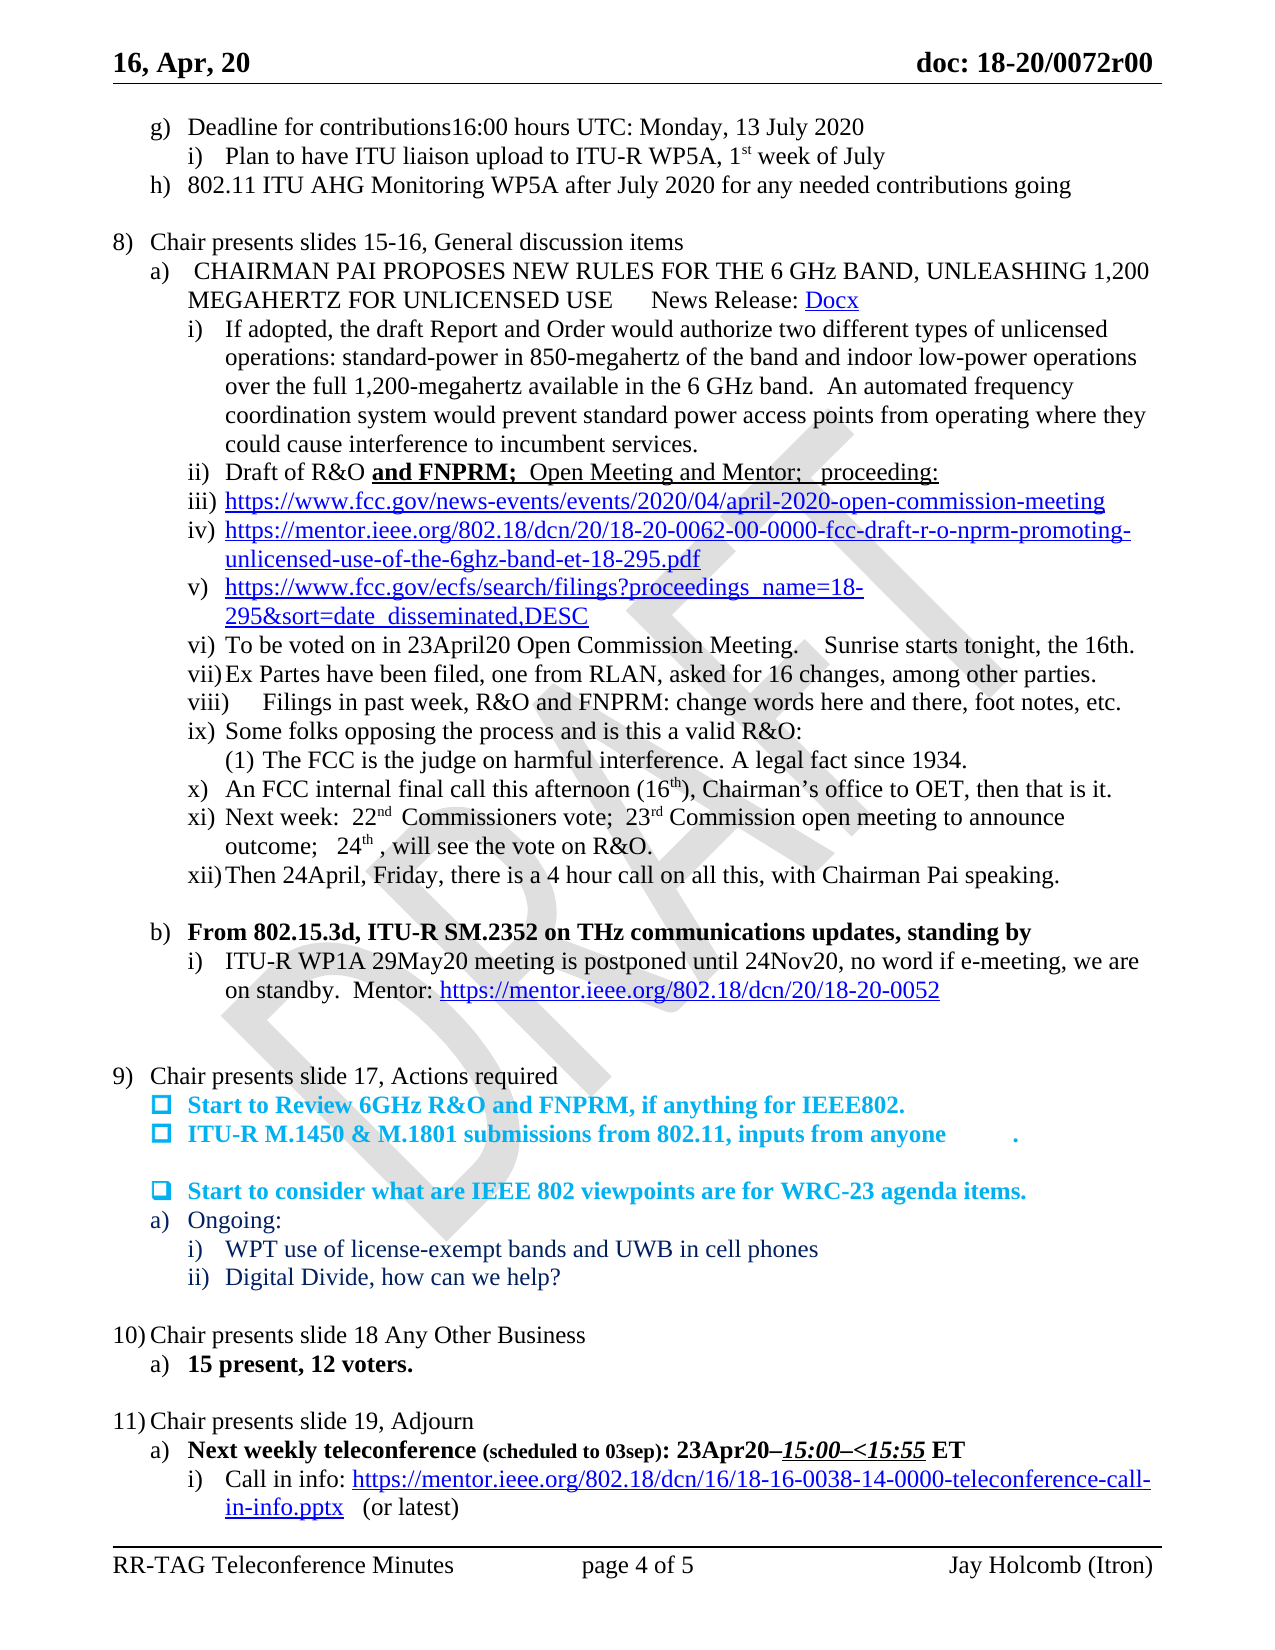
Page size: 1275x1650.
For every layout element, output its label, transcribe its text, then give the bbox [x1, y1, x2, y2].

list To be voted on in 23April20 Open Commission Meeting. Sunrise starts tonight, the 16th. [187, 630, 1162, 659]
list Call in info: https://mentor.ieee.org/802.18/dcn/16/18-16-0038-14-0000-teleconference-call-in-info.pptx (or latest) [187, 1464, 1162, 1521]
list Then 24April, Friday, there is a 4 hour call on all this, with Chairman Pai speaking. [187, 860, 1162, 889]
list Some folks opposing the process and is this a valid R&O: [187, 716, 1162, 745]
list Ex Partes have been filed, one from RLAN, asked for 16 changes, among other parties. [187, 659, 1162, 687]
list The FCC is the judge on harmful interference. A legal fact since 1934. [225, 745, 1162, 774]
list Next weekly teleconference (scheduled to 03sep): 23Apr20–15:00–<15:55 ET [150, 1435, 1162, 1464]
list Draft of R&O and FNPRM; Open Meeting and Mentor; proceeding: [187, 457, 1162, 486]
list From 802.15.3d, ITU-R SM.2352 on THz communications updates, standing by [150, 917, 1162, 946]
list Ongoing: [150, 1205, 1162, 1234]
list Chair presents slide 19, Adjourn [112, 1406, 1162, 1435]
list Deadline for contributions16:00 hours UTC: Monday, 13 July 2020 [150, 112, 1162, 141]
list WPT use of license-exempt bands and UWB in cell phones [187, 1234, 1162, 1262]
list ITU-R WP1A 29May20 meeting is postponed until 24Nov20, no word if e-meeting, we are on standby. Mentor: https://mentor.ieee.org/802.18/dcn/20/18-20-0052 [187, 946, 1162, 1004]
list An FCC internal final call this afternoon (16th), Chairman’s office to OET, then that is it. [187, 774, 1162, 802]
list 802.11 ITU AHG Monitoring WP5A after July 2020 for any needed contributions going [150, 170, 1162, 199]
list Plan to have ITU liaison upload to ITU-R WP5A, 1st week of July [187, 141, 1162, 170]
list ITU-R M.1450 & M.1801 submissions from 802.11, inputs from anyone . [150, 1119, 1162, 1147]
list Start to consider what are IEEE 802 viewpoints are for WRC-23 agenda items. [150, 1176, 1162, 1205]
list https://mentor.ieee.org/802.18/dcn/20/18-20-0062-00-0000-fcc-draft-r-o-nprm-promoting-unlicensed-use-of-the-6ghz-band-et-18-295.pdf [187, 515, 1162, 572]
list Digital Divide, how can we help? [187, 1262, 1162, 1291]
list https://www.fcc.gov/news-events/events/2020/04/april-2020-open-commission-meeting [187, 486, 1162, 515]
list Chair presents slide 17, Actions required [112, 1061, 1162, 1090]
list Start to Review 6GHz R&O and FNPRM, if anything for IEEE802. [150, 1090, 1162, 1119]
list Filings in past week, R&O and FNPRM: change words here and there, foot notes, etc. [187, 687, 1162, 716]
list https://www.fcc.gov/ecfs/search/filings?proceedings_name=18-295&sort=date_disseminated,DESC [187, 572, 1162, 630]
list Chair presents slides 15-16, General discussion items [112, 227, 1162, 256]
list If adopted, the draft Report and Order would authorize two different types of unlicensed operations: standard-power in 850-megahertz of the band and indoor low-power operations over the full 1,200-megahertz available in the 6 GHz band. An automated frequency coordination system would prevent standard power access points from operating where they could cause interference to incumbent services. [187, 314, 1162, 457]
list 15 present, 12 voters. [150, 1349, 1162, 1377]
list Chair presents slide 18 Any Other Business [112, 1320, 1162, 1349]
list CHAIRMAN PAI PROPOSES NEW RULES FOR THE 6 GHz BAND, UNLEASHING 1,200 MEGAHERTZ FOR UNLICENSED USE News Release: Docx [150, 256, 1162, 314]
list Next week: 22nd Commissioners vote; 23rd Commission open meeting to announce outcome; 24th , will see the vote on R&O. [187, 802, 1162, 860]
